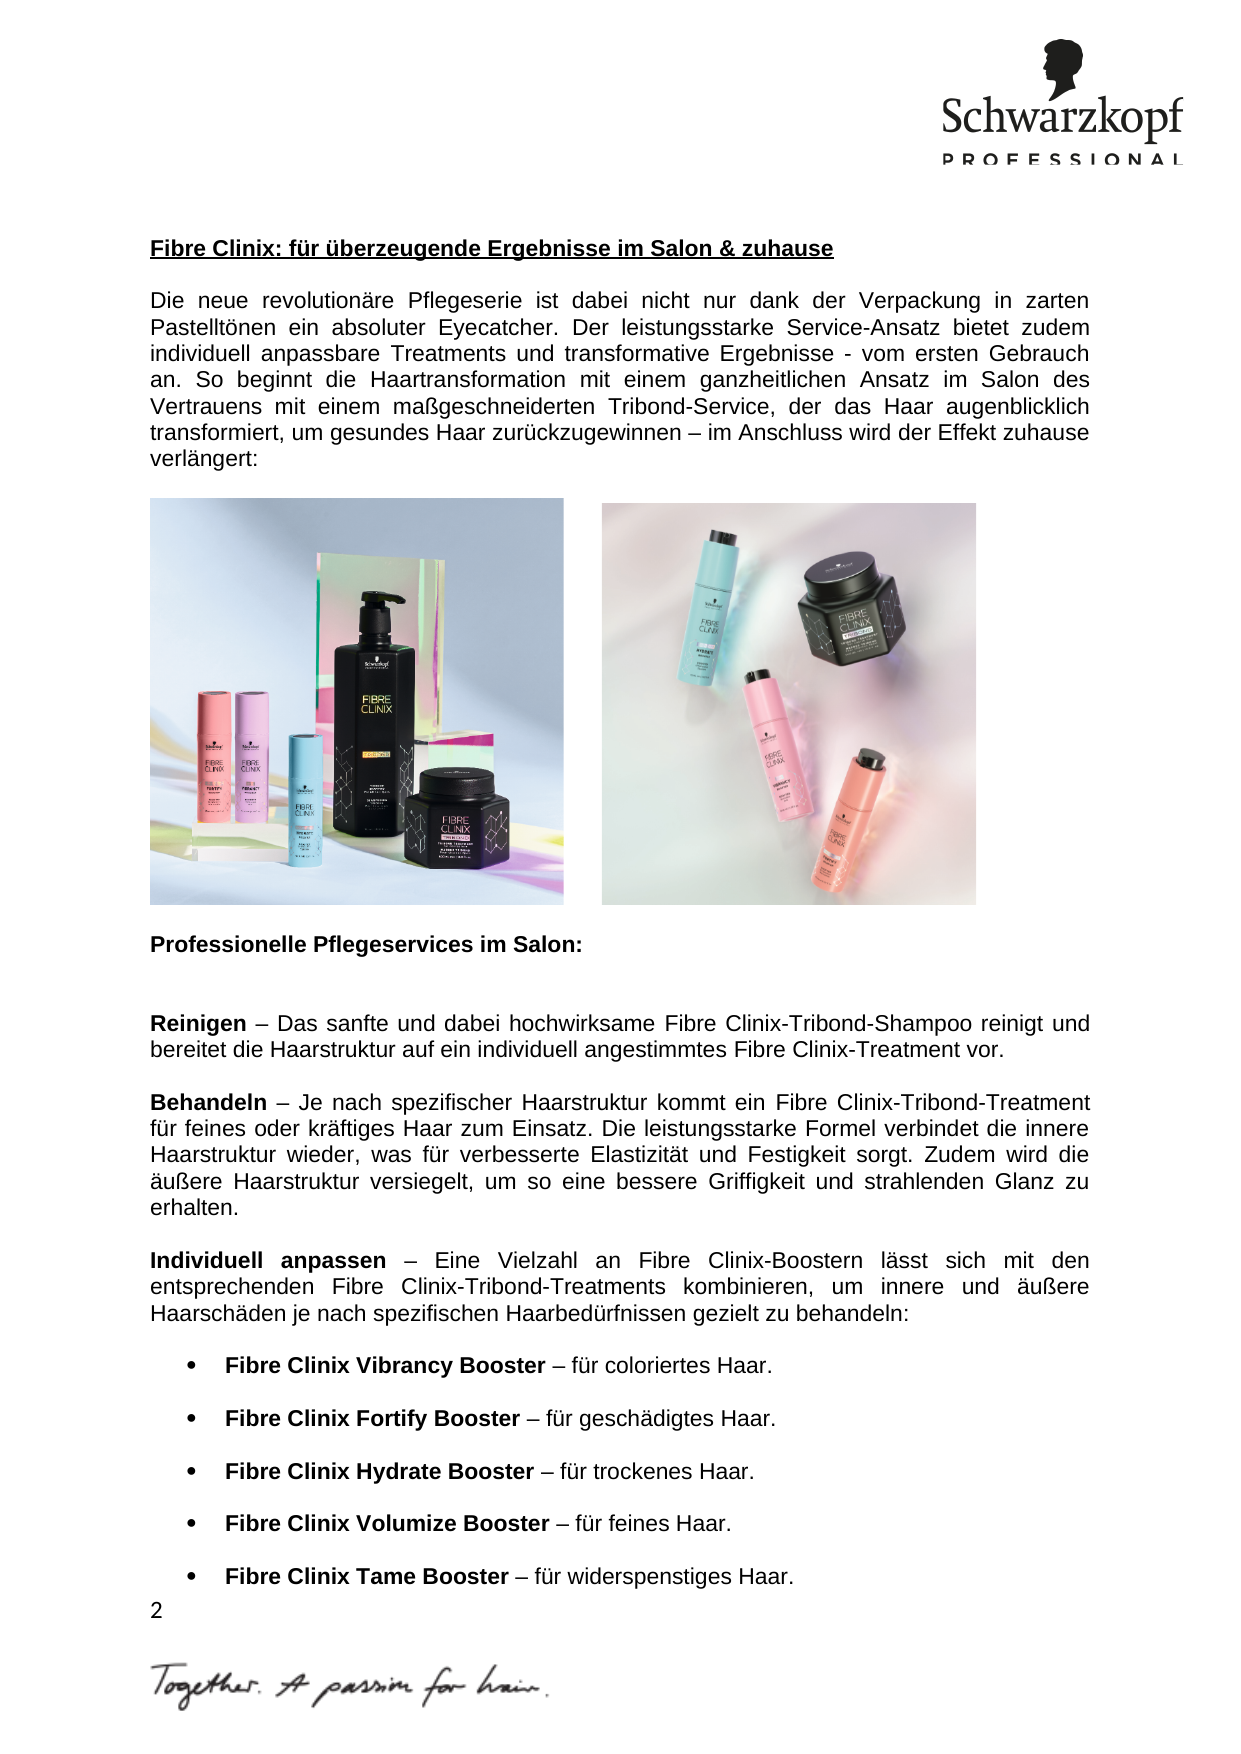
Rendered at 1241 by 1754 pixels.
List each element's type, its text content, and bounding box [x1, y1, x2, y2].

list Fibre Clinix Vibrancy Booster – für coloriertes Haar. [187, 1352, 1090, 1379]
text Individuell anpassen – Eine Vielzahl an Fibre Clinix-Boostern lässt sich mit den entsprechenden Fibre Clinix-Tribond-Treatments kombinieren, um innere und äußere Haarschäden je nach spezifischen Haarbedürfnissen gezielt zu behandeln: [150, 1221, 1090, 1326]
list Fibre Clinix Hydrate Booster – für trockenes Haar. [187, 1458, 1090, 1484]
list Fibre Clinix Fortify Booster – für geschädigtes Haar. [187, 1405, 1090, 1431]
text Fibre Clinix: für überzeugende Ergebnisse im Salon & zuhause [150, 234, 1090, 261]
list Fibre Clinix Tame Booster – für widerspenstiges Haar. [187, 1563, 1090, 1589]
picture [942, 39, 1183, 164]
list Fibre Clinix Volumize Booster – für feines Haar. [187, 1510, 1090, 1537]
text Die neue revolutionäre Pflegeserie ist dabei nicht nur dank der Verpackung in zarten Pastelltönen ein absoluter Eyecatcher. Der leistungsstarke Service-Ansatz bietet zudem individuell anpassbare Treatments und transformative Ergebnisse - vom ersten Gebrauch an. So beginnt die Haartransformation mit einem ganzheitlichen Ansatz im Salon des Vertrauens mit einem maßgeschneiderten Tribond-Service, der das Haar augenblicklich transformiert, um gesundes Haar zurückzugewinnen – im Anschluss wird der Effekt zuhause verlängert: [150, 287, 1090, 472]
picture [150, 498, 564, 905]
picture [601, 503, 977, 905]
text Professionelle Pflegeservices im Salon: [150, 931, 1090, 957]
text Reinigen – Das sanfte und dabei hochwirksame Fibre Clinix-Tribond-Shampoo reinigt und bereitet die Haarstruktur auf ein individuell angestimmtes Fibre Clinix-Treatment vor. [150, 1010, 1090, 1062]
text Behandeln – Je nach spezifischer Haarstruktur kommt ein Fibre Clinix-Tribond-Treatment für feines oder kräftiges Haar zum Einsatz. Die leistungsstarke Formel verbindet die innere Haarstruktur wieder, was für verbesserte Elastizität und Festigkeit sorgt. Zudem wird die äußere Haarstruktur versiegelt, um so eine bessere Griffigkeit und strahlenden Glanz zu erhalten. [150, 1089, 1090, 1221]
